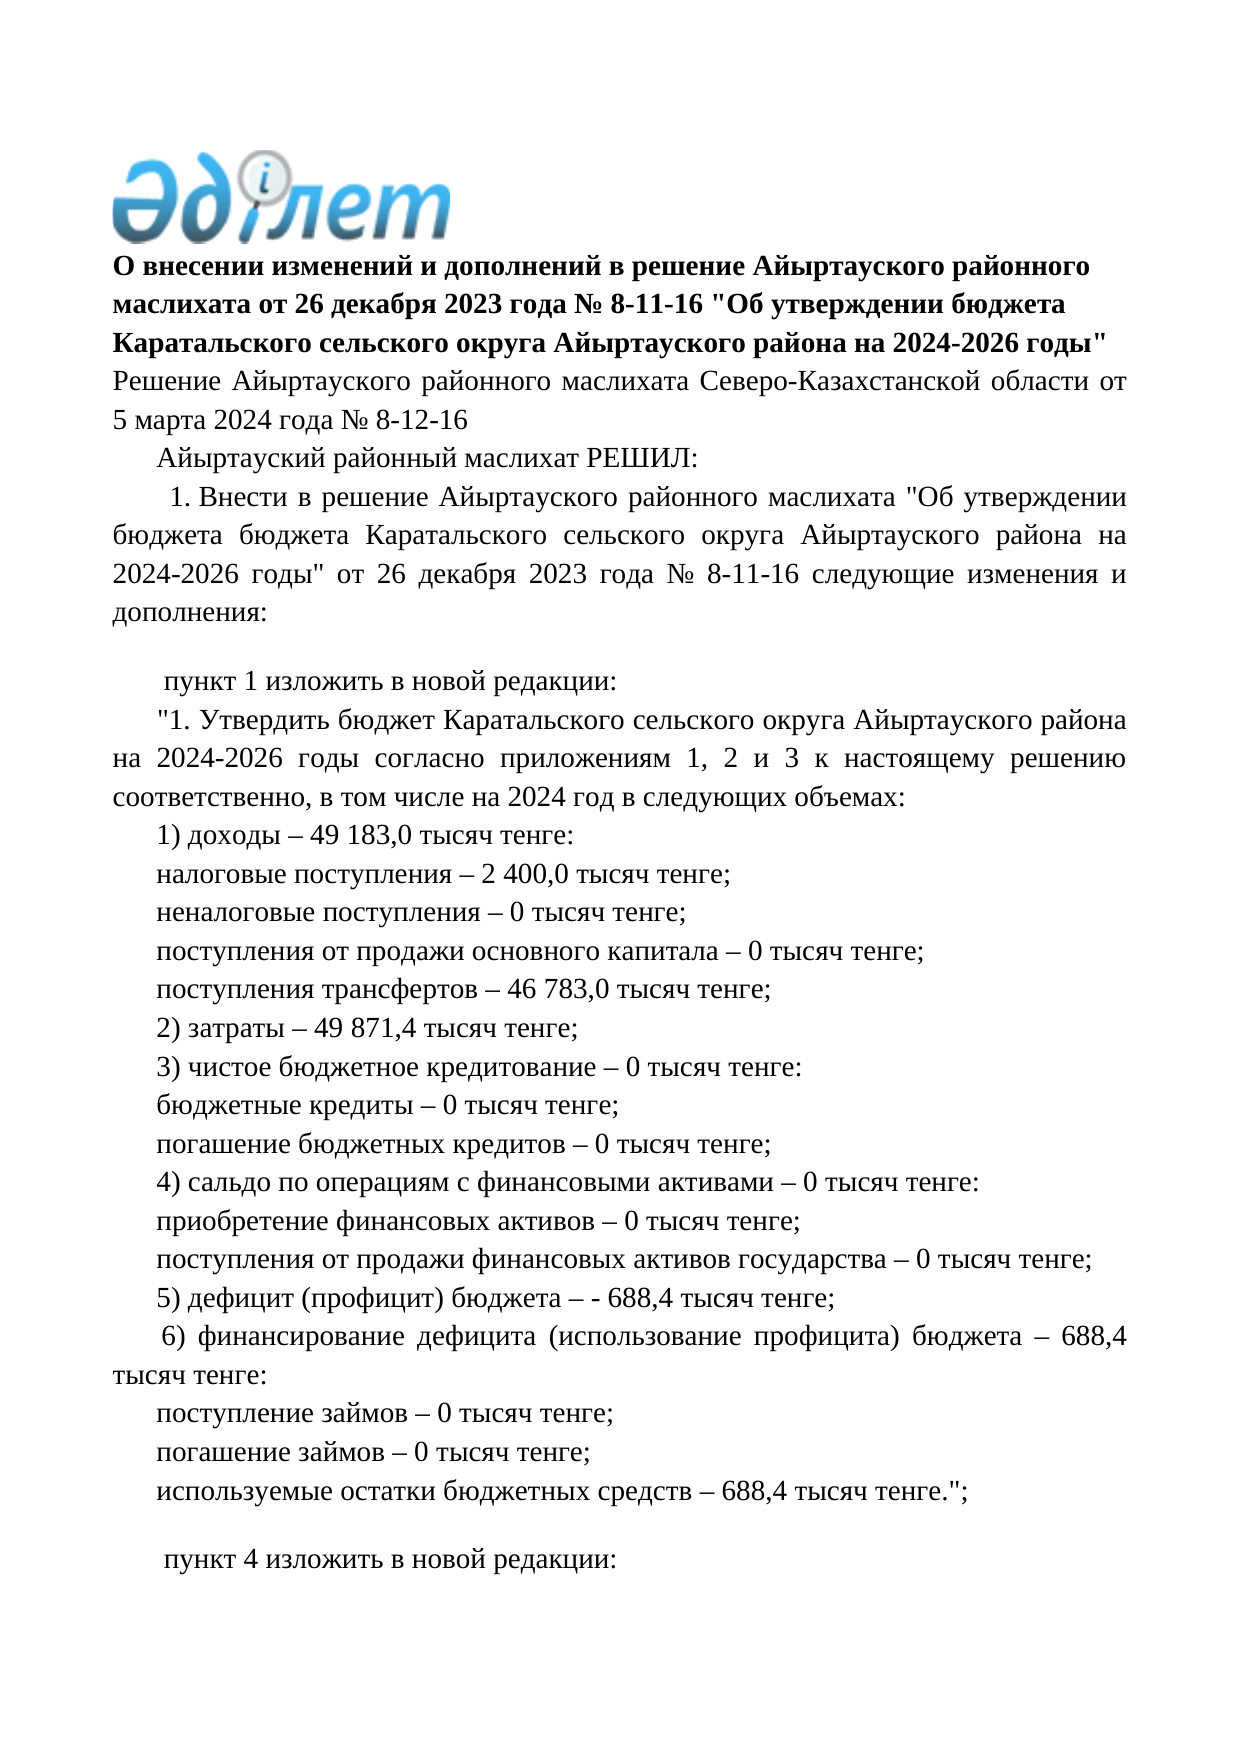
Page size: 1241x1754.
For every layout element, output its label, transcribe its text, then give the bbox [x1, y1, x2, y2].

text используемые остатки бюджетных средств – 688,4 тысяч тенге."; [112, 1473, 1128, 1506]
text 3) чистое бюджетное кредитование – 0 тысяч тенге: [112, 1049, 1128, 1082]
text О внесении изменений и дополнений в решение Айыртауского районного маслихата от 26 декабря 2023 года № 8-11-16 "Об утверждении бюджета Каратальского сельского округа Айыртауского района на 2024-2026 годы" [112, 248, 1128, 358]
text поступления трансфертов – 46 783,0 тысяч тенге; [112, 972, 1128, 1005]
text погашение бюджетных кредитов – 0 тысяч тенге; [112, 1126, 1128, 1159]
text 4) сальдо по операциям с финансовыми активами – 0 тысяч тенге: [112, 1164, 1128, 1198]
text приобретение финансовых активов – 0 тысяч тенге; [112, 1203, 1128, 1236]
text поступления от продажи основного капитала – 0 тысяч тенге; [112, 933, 1128, 967]
text погашение займов – 0 тысяч тенге; [112, 1434, 1128, 1468]
text "1. Утвердить бюджет Каратальского сельского округа Айыртауского района на 2024-2026 годы согласно приложениям 1, 2 и 3 к настоящему решению соответственно, в том числе на 2024 год в следующих объемах: [112, 702, 1128, 812]
text бюджетные кредиты – 0 тысяч тенге; [112, 1087, 1128, 1121]
text 1) доходы – 49 183,0 тысяч тенге: [112, 817, 1128, 851]
picture [112, 150, 451, 244]
text 2) затраты – 49 871,4 тысяч тенге; [112, 1010, 1128, 1044]
text неналоговые поступления – 0 тысяч тенге; [112, 894, 1128, 928]
text пункт 4 изложить в новой редакции: [112, 1541, 1128, 1575]
text поступления от продажи финансовых активов государства – 0 тысяч тенге; [112, 1241, 1128, 1275]
text поступление займов – 0 тысяч тенге; [112, 1396, 1128, 1429]
text 5) дефицит (профицит) бюджета – - 688,4 тысяч тенге; [112, 1280, 1128, 1313]
text 1. Внести в решение Айыртауского районного маслихата "Об утверждении бюджета бюджета Каратальского сельского округа Айыртауского района на 2024-2026 годы" от 26 декабря 2023 года № 8-11-16 следующие изменения и дополнения: [112, 479, 1128, 628]
text пункт 1 изложить в новой редакции: [112, 663, 1128, 697]
text Айыртауский районный маслихат РЕШИЛ: [112, 440, 1128, 474]
text Решение Айыртауского районного маслихата Северо-Казахстанской области от 5 марта 2024 года № 8-12-16 [112, 363, 1128, 435]
text налоговые поступления – 2 400,0 тысяч тенге; [112, 856, 1128, 889]
text 6) финансирование дефицита (использование профицита) бюджета – 688,4 тысяч тенге: [112, 1318, 1128, 1391]
